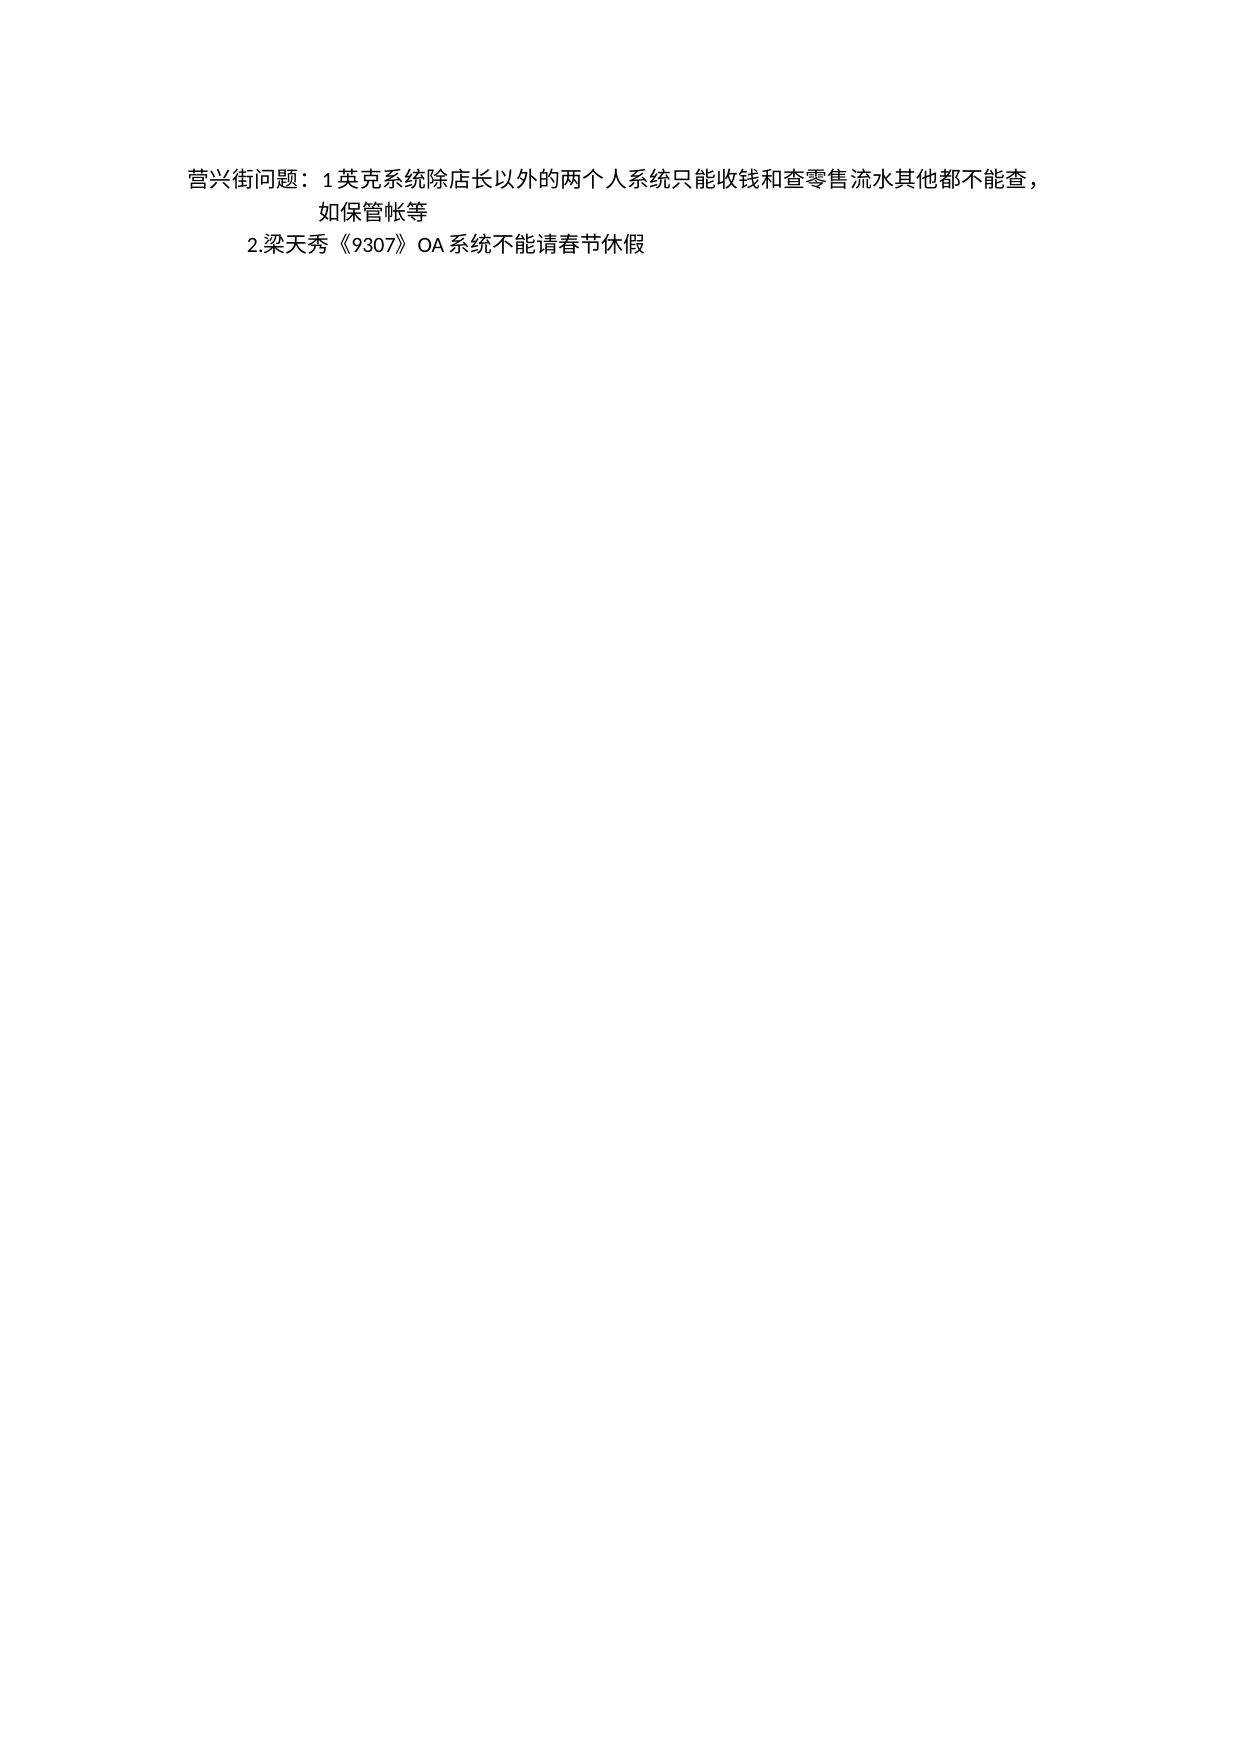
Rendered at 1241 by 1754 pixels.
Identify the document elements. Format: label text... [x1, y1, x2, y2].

text 2.梁天秀《9307》OA系统不能请春节休假 [187, 227, 1053, 259]
text 营兴街问题：1英克系统除店长以外的两个人系统只能收钱和查零售流水其他都不能查，如保管帐等 [187, 162, 1053, 227]
